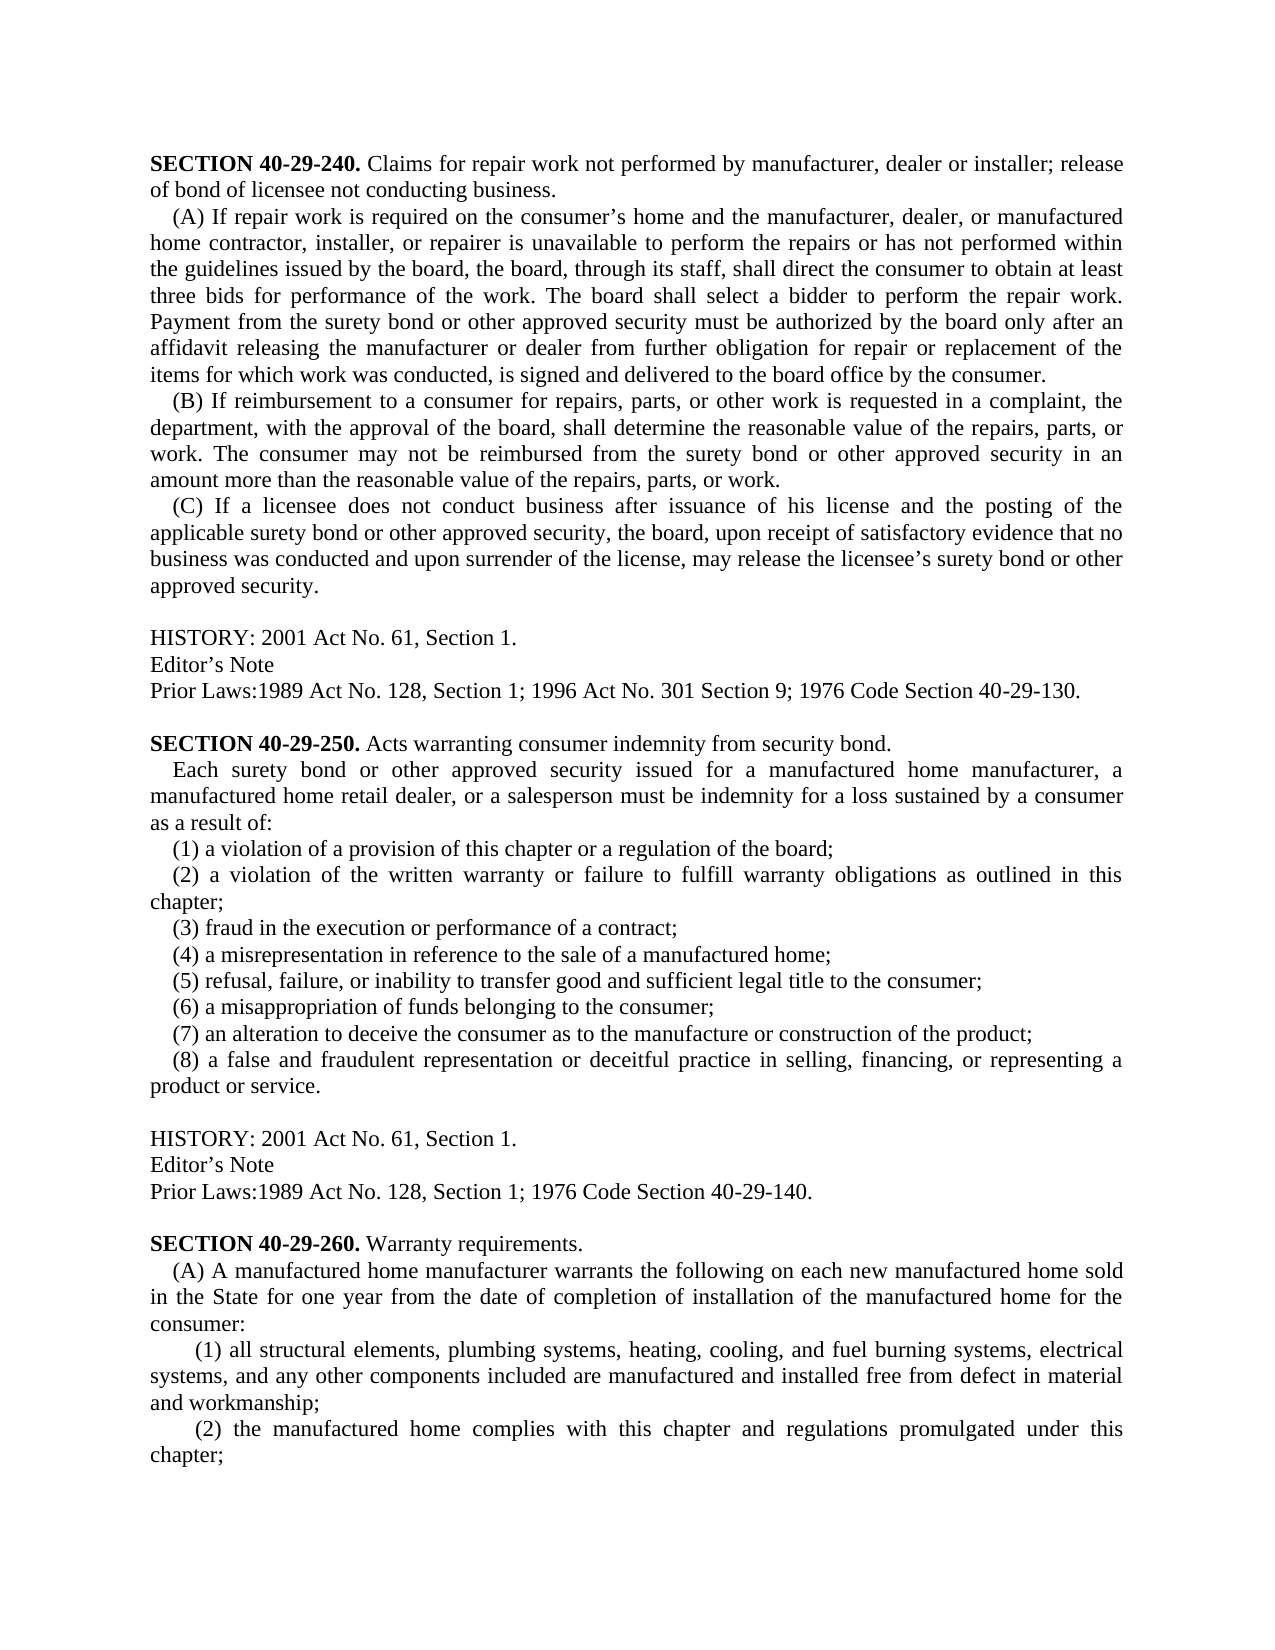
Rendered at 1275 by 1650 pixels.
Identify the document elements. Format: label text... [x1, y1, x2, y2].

text HISTORY: 2001 Act No. 61, Section 1. [150, 624, 1125, 651]
text (C) If a licensee does not conduct business after issuance of his license and the posting of the applicable surety bond or other approved security, the board, upon receipt of satisfactory evidence that no business was conducted and upon surrender of the license, may release the licensee’s surety bond or other approved security. [150, 493, 1125, 598]
text SECTION 40-29-240. Claims for repair work not performed by manufacturer, dealer or installer; release of bond of licensee not conducting business. [150, 150, 1125, 203]
text (4) a misrepresentation in reference to the sale of a manufactured home; [150, 941, 1125, 967]
text (1) all structural elements, plumbing systems, heating, cooling, and fuel burning systems, electrical systems, and any other components included are manufactured and installed free from defect in material and workmanship; [150, 1336, 1125, 1415]
text Editor’s Note [150, 651, 1125, 677]
text HISTORY: 2001 Act No. 61, Section 1. [150, 1125, 1125, 1151]
text Editor’s Note [150, 1151, 1125, 1178]
text (1) a violation of a provision of this chapter or a regulation of the board; [150, 835, 1125, 862]
text (3) fraud in the execution or performance of a contract; [150, 914, 1125, 941]
text (2) the manufactured home complies with this chapter and regulations promulgated under this chapter; [150, 1415, 1125, 1468]
text (2) a violation of the written warranty or failure to fulfill warranty obligations as outlined in this chapter; [150, 862, 1125, 914]
text SECTION 40-29-260. Warranty requirements. [150, 1231, 1125, 1257]
text (B) If reimbursement to a consumer for repairs, parts, or other work is requested in a complaint, the department, with the approval of the board, shall determine the reasonable value of the repairs, parts, or work. The consumer may not be reimbursed from the surety bond or other approved security in an amount more than the reasonable value of the repairs, parts, or work. [150, 387, 1125, 493]
text SECTION 40-29-250. Acts warranting consumer indemnity from security bond. [150, 730, 1125, 756]
text (A) A manufactured home manufacturer warrants the following on each new manufactured home sold in the State for one year from the date of completion of installation of the manufactured home for the consumer: [150, 1257, 1125, 1336]
text Prior Laws:1989 Act No. 128, Section 1; 1996 Act No. 301 Section 9; 1976 Code Section 40-29-130. [150, 677, 1125, 703]
text Each surety bond or other approved security issued for a manufactured home manufacturer, a manufactured home retail dealer, or a salesperson must be indemnity for a loss sustained by a consumer as a result of: [150, 756, 1125, 835]
text (5) refusal, failure, or inability to transfer good and sufficient legal title to the consumer; [150, 967, 1125, 993]
text (7) an alteration to deceive the consumer as to the manufacture or construction of the product; [150, 1020, 1125, 1046]
text Prior Laws:1989 Act No. 128, Section 1; 1976 Code Section 40-29-140. [150, 1178, 1125, 1204]
text (6) a misappropriation of funds belonging to the consumer; [150, 993, 1125, 1020]
text (8) a false and fraudulent representation or deceitful practice in selling, financing, or representing a product or service. [150, 1046, 1125, 1099]
text (A) If repair work is required on the consumer’s home and the manufacturer, dealer, or manufactured home contractor, installer, or repairer is unavailable to perform the repairs or has not performed within the guidelines issued by the board, the board, through its staff, shall direct the consumer to obtain at least three bids for performance of the work. The board shall select a bidder to perform the repair work. Payment from the surety bond or other approved security must be authorized by the board only after an affidavit releasing the manufacturer or dealer from further obligation for repair or replacement of the items for which work was conducted, is signed and delivered to the board office by the consumer. [150, 203, 1125, 387]
